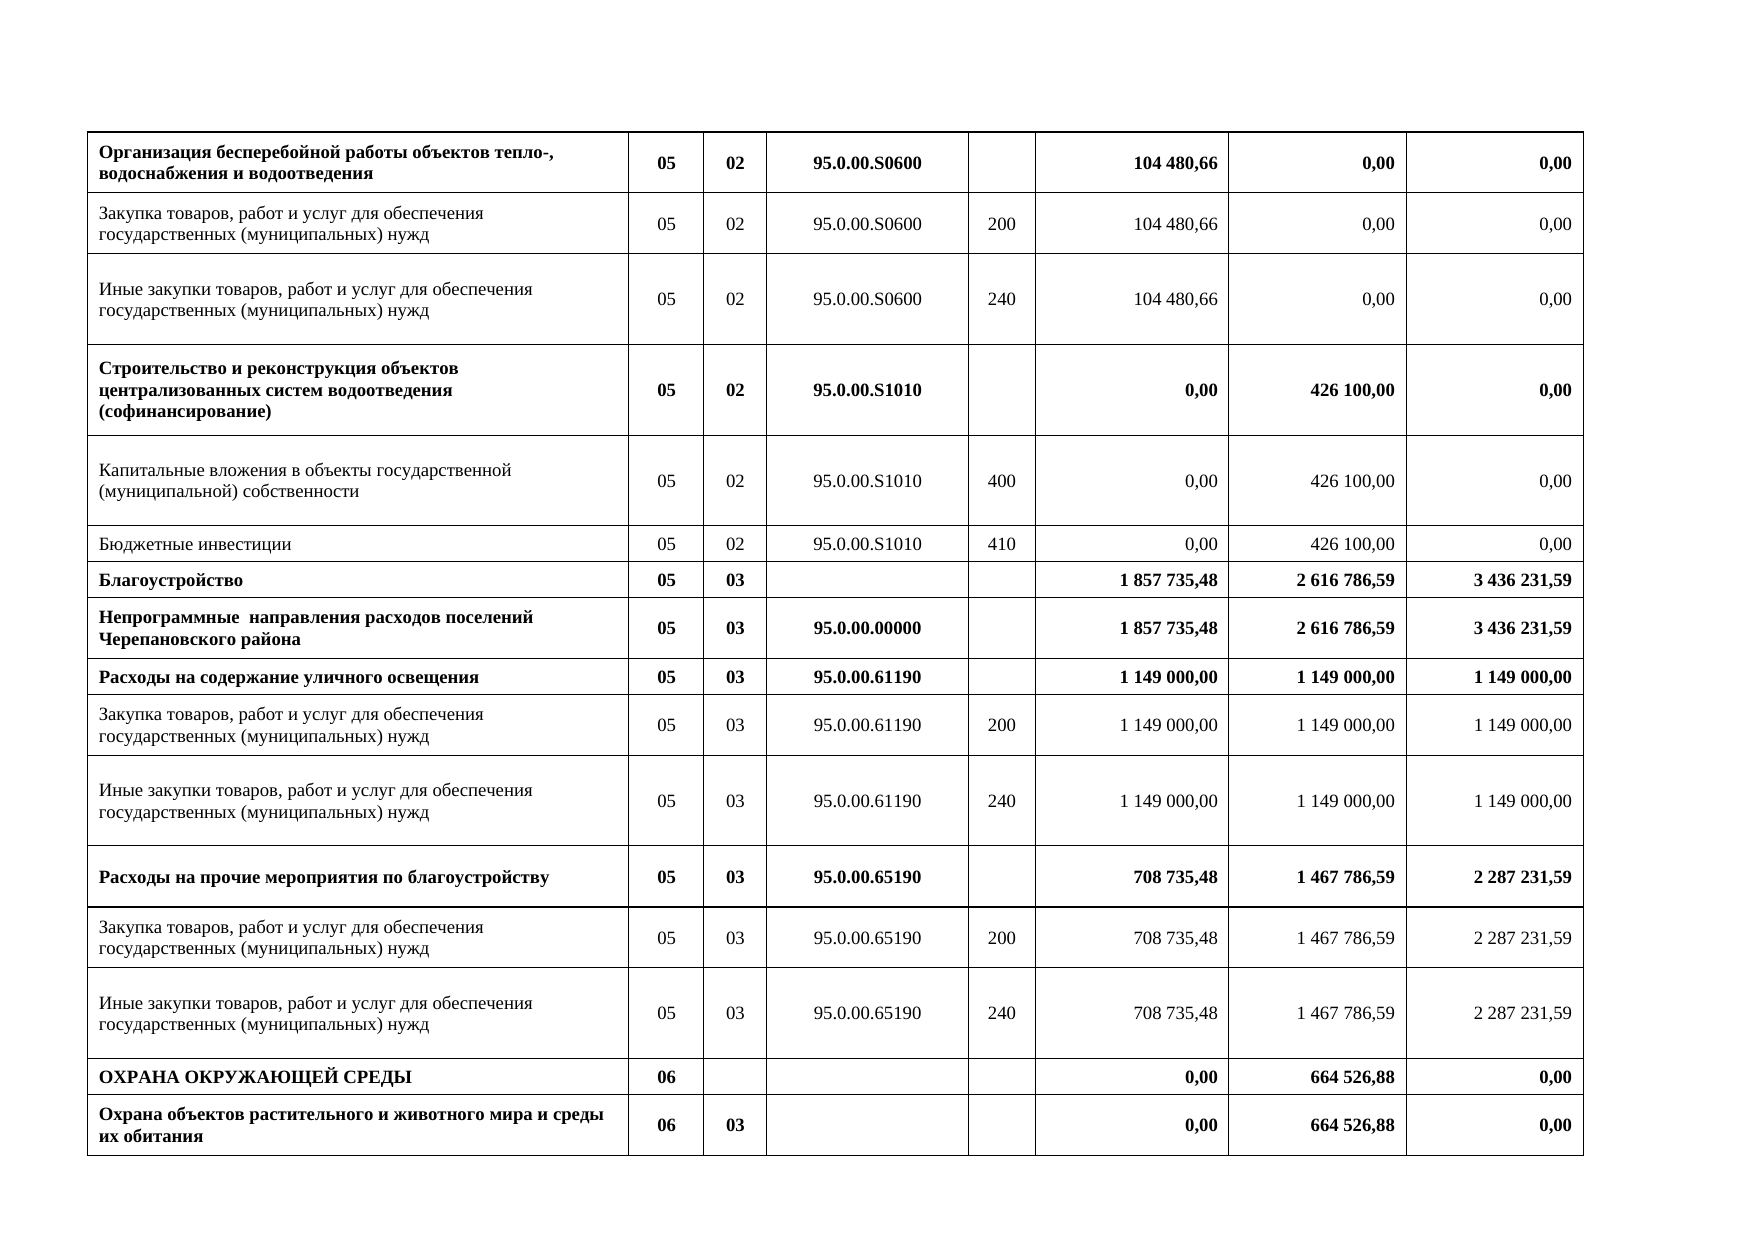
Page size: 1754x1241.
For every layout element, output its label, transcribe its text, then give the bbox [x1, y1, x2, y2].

table_cell 3 436 231,59 [1407, 562, 1583, 597]
table_cell 0,00 [1036, 1059, 1228, 1094]
table_cell 03 [704, 846, 766, 906]
table_cell 0,00 [1407, 133, 1583, 192]
table_cell 1 149 000,00 [1229, 695, 1406, 755]
table_cell 104 480,66 [1036, 193, 1228, 253]
table_cell Расходы на прочие мероприятия по благоустройству [88, 846, 628, 906]
table_cell 708 735,48 [1036, 968, 1228, 1058]
table_cell 95.0.00.00000 [767, 598, 968, 658]
table_cell Строительство и реконструкция объектов централизованных систем водоотведения (софинансирование) [88, 345, 628, 434]
table_cell 06 [629, 1059, 703, 1094]
table_cell Расходы на содержание уличного освещения [88, 659, 628, 694]
table_cell 05 [629, 756, 703, 845]
table_cell 95.0.00.S0600 [767, 193, 968, 253]
table_cell 95.0.00.65190 [767, 968, 968, 1058]
table_cell 95.0.00.61190 [767, 695, 968, 755]
table_cell 05 [629, 526, 703, 561]
table_cell 95.0.00.61190 [767, 756, 968, 845]
table_cell 0,00 [1407, 436, 1583, 525]
table_cell 05 [629, 695, 703, 755]
table_cell 0,00 [1036, 345, 1228, 434]
table_cell Закупка товаров, работ и услуг для обеспечения государственных (муниципальных) нужд [88, 695, 628, 755]
table_cell 0,00 [1229, 254, 1406, 344]
table_cell 0,00 [1407, 254, 1583, 344]
table_cell 95.0.00.65190 [767, 908, 968, 967]
table_cell 2 616 786,59 [1229, 562, 1406, 597]
table_cell 1 149 000,00 [1036, 695, 1228, 755]
table_cell 1 149 000,00 [1229, 659, 1406, 694]
table_cell [767, 562, 968, 597]
table_cell 05 [629, 659, 703, 694]
table_cell 0,00 [1407, 193, 1583, 253]
table_cell 95.0.00.S1010 [767, 526, 968, 561]
table_cell Организация бесперебойной работы объектов тепло-, водоснабжения и водоотведения [88, 133, 628, 192]
table_cell 1 149 000,00 [1407, 659, 1583, 694]
table_cell 03 [704, 695, 766, 755]
table_cell 0,00 [1036, 1095, 1228, 1155]
table_cell 410 [969, 526, 1035, 561]
table_cell 03 [704, 968, 766, 1058]
table_cell [767, 1095, 968, 1155]
table_cell 1 467 786,59 [1229, 968, 1406, 1058]
table_cell 426 100,00 [1229, 526, 1406, 561]
table_cell Иные закупки товаров, работ и услуг для обеспечения государственных (муниципальных) нужд [88, 968, 628, 1058]
table_cell 95.0.00.65190 [767, 846, 968, 906]
table_cell Иные закупки товаров, работ и услуг для обеспечения государственных (муниципальных) нужд [88, 756, 628, 845]
table_cell 1 467 786,59 [1229, 846, 1406, 906]
table_cell 03 [704, 908, 766, 967]
table_cell [767, 1059, 968, 1094]
table_cell 05 [629, 562, 703, 597]
table_cell 664 526,88 [1229, 1059, 1406, 1094]
table_cell Иные закупки товаров, работ и услуг для обеспечения государственных (муниципальных) нужд [88, 254, 628, 344]
table_cell 0,00 [1229, 193, 1406, 253]
table_cell Бюджетные инвестиции [88, 526, 628, 561]
table_cell Капитальные вложения в объекты государственной (муниципальной) собственности [88, 436, 628, 525]
table_cell 05 [629, 968, 703, 1058]
table_cell 1 149 000,00 [1036, 756, 1228, 845]
table_cell Закупка товаров, работ и услуг для обеспечения государственных (муниципальных) нужд [88, 193, 628, 253]
table_cell 0,00 [1407, 345, 1583, 434]
table_cell 3 436 231,59 [1407, 598, 1583, 658]
table_cell [969, 598, 1035, 658]
table_cell 426 100,00 [1229, 436, 1406, 525]
table_cell 03 [704, 756, 766, 845]
table_cell 1 149 000,00 [1407, 756, 1583, 845]
table_cell 02 [704, 436, 766, 525]
table_cell 0,00 [1407, 1059, 1583, 1094]
table_cell 05 [629, 345, 703, 434]
table_cell 02 [704, 254, 766, 344]
table_cell 0,00 [1407, 1095, 1583, 1155]
table_cell Закупка товаров, работ и услуг для обеспечения государственных (муниципальных) нужд [88, 908, 628, 967]
table_cell 02 [704, 193, 766, 253]
table_cell 0,00 [1036, 436, 1228, 525]
table_cell 1 857 735,48 [1036, 562, 1228, 597]
table_cell 2 616 786,59 [1229, 598, 1406, 658]
table_cell 240 [969, 968, 1035, 1058]
table_cell [969, 659, 1035, 694]
table_cell 05 [629, 254, 703, 344]
table_cell 1 857 735,48 [1036, 598, 1228, 658]
table_cell 03 [704, 598, 766, 658]
table_cell 400 [969, 436, 1035, 525]
table_cell 05 [629, 908, 703, 967]
table_cell [704, 1059, 766, 1094]
table_cell 200 [969, 193, 1035, 253]
table_cell 02 [704, 133, 766, 192]
table_cell 1 467 786,59 [1229, 908, 1406, 967]
table_cell 05 [629, 436, 703, 525]
table_cell 104 480,66 [1036, 254, 1228, 344]
table_cell [969, 562, 1035, 597]
table_cell [969, 1095, 1035, 1155]
table_cell 0,00 [1407, 526, 1583, 561]
table_cell 2 287 231,59 [1407, 968, 1583, 1058]
table_cell Благоустройство [88, 562, 628, 597]
table_cell 02 [704, 345, 766, 434]
table_cell 03 [704, 1095, 766, 1155]
table_cell 240 [969, 254, 1035, 344]
table_cell [969, 1059, 1035, 1094]
table_cell 200 [969, 908, 1035, 967]
table_cell 426 100,00 [1229, 345, 1406, 434]
table_cell 104 480,66 [1036, 133, 1228, 192]
table_cell 2 287 231,59 [1407, 846, 1583, 906]
table_cell 2 287 231,59 [1407, 908, 1583, 967]
table_cell 0,00 [1229, 133, 1406, 192]
table_cell [969, 345, 1035, 434]
table_cell 664 526,88 [1229, 1095, 1406, 1155]
table_cell 1 149 000,00 [1036, 659, 1228, 694]
table_cell 200 [969, 695, 1035, 755]
table_cell 0,00 [1036, 526, 1228, 561]
table_cell 03 [704, 562, 766, 597]
table_cell 03 [704, 659, 766, 694]
table_cell 1 149 000,00 [1407, 695, 1583, 755]
table_cell 05 [629, 193, 703, 253]
table_cell 95.0.00.S1010 [767, 436, 968, 525]
table_cell 95.0.00.S0600 [767, 254, 968, 344]
table_cell 05 [629, 133, 703, 192]
table_cell 02 [704, 526, 766, 561]
table_cell 95.0.00.S1010 [767, 345, 968, 434]
table_cell 95.0.00.61190 [767, 659, 968, 694]
table_cell Охрана объектов растительного и животного мира и среды их обитания [88, 1095, 628, 1155]
table_cell 708 735,48 [1036, 908, 1228, 967]
table_cell 708 735,48 [1036, 846, 1228, 906]
table_cell 05 [629, 598, 703, 658]
table_cell 05 [629, 846, 703, 906]
table_cell 95.0.00.S0600 [767, 133, 968, 192]
table_cell [969, 133, 1035, 192]
table_cell 06 [629, 1095, 703, 1155]
table_cell 1 149 000,00 [1229, 756, 1406, 845]
table_cell ОХРАНА ОКРУЖАЮЩЕЙ СРЕДЫ [88, 1059, 628, 1094]
table_cell Непрограммные направления расходов поселений Черепановского района [88, 598, 628, 658]
table_cell [969, 846, 1035, 906]
table_cell 240 [969, 756, 1035, 845]
